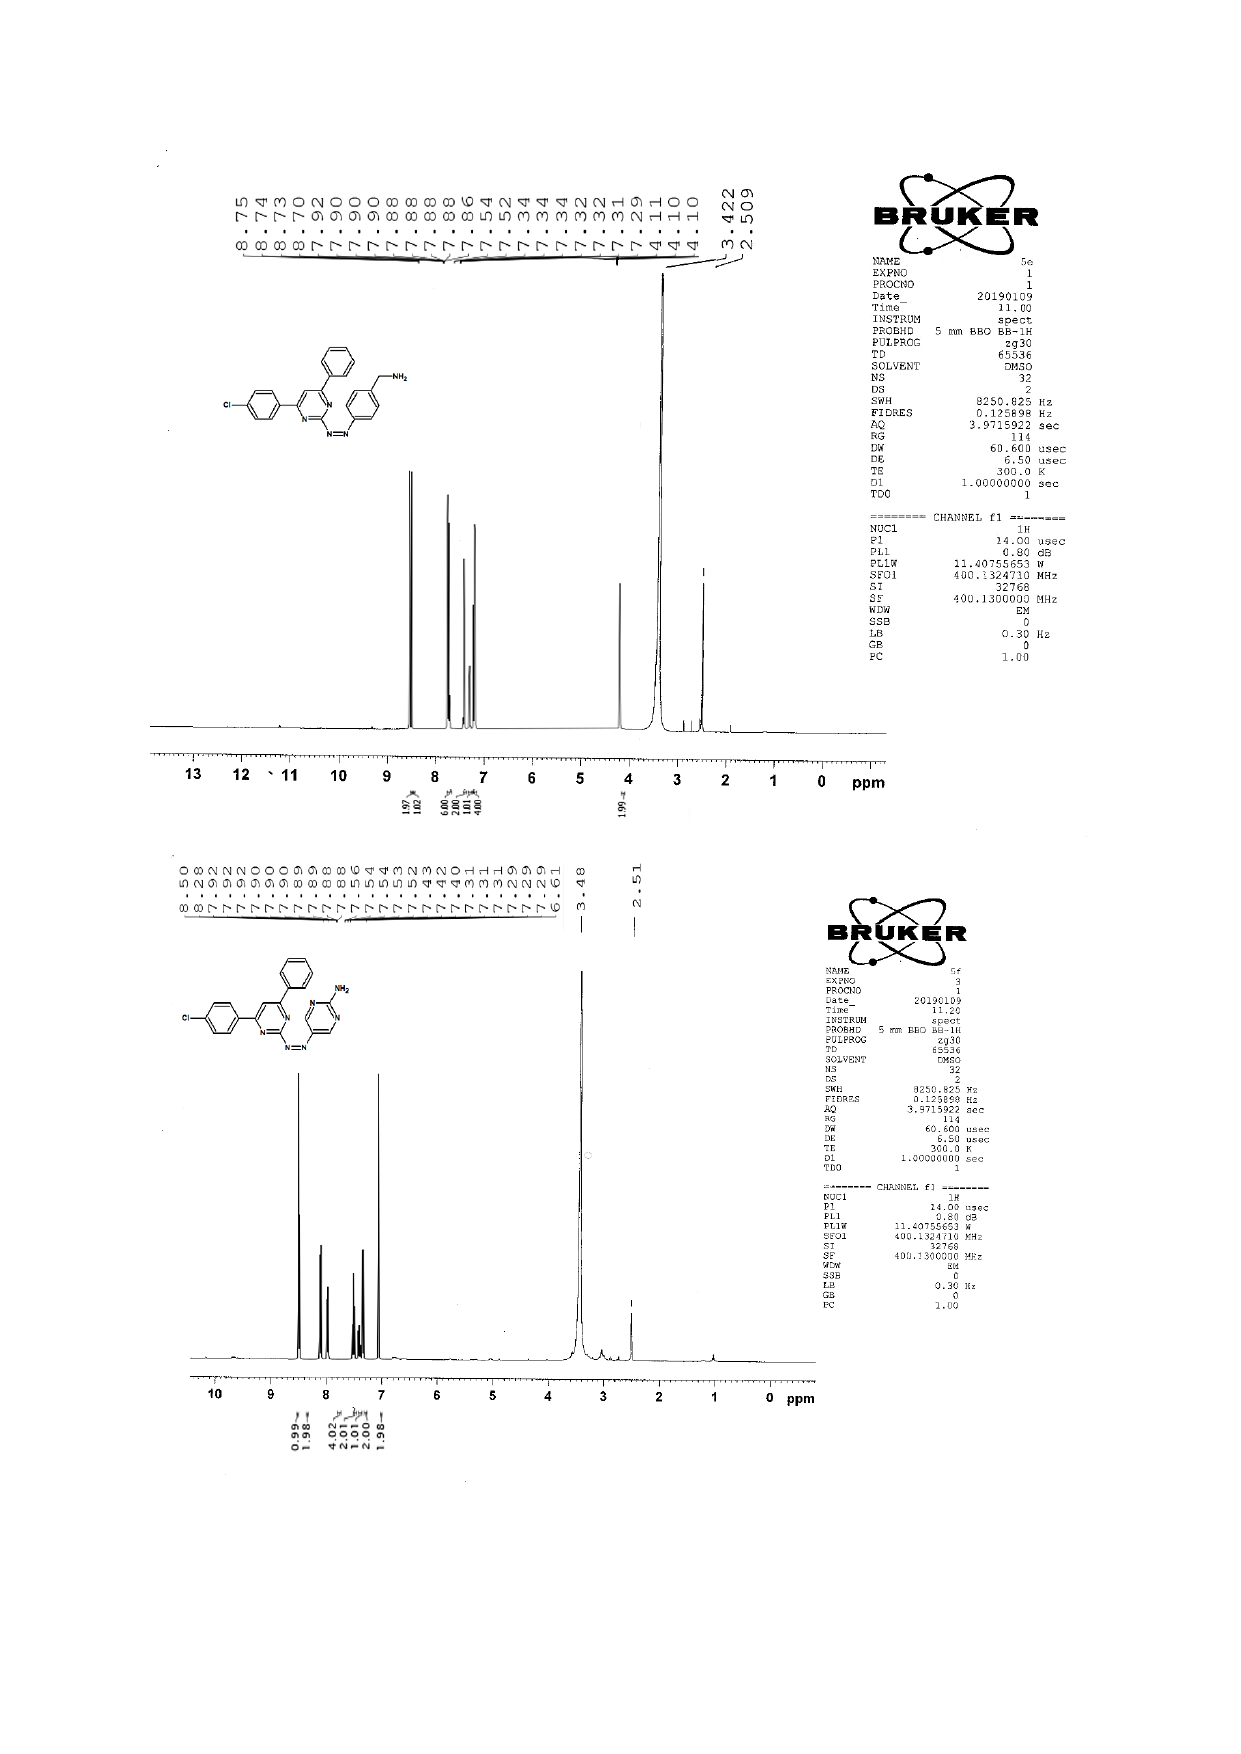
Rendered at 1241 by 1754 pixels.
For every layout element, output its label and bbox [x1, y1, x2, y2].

picture [150, 828, 1091, 1482]
picture [150, 150, 1091, 827]
